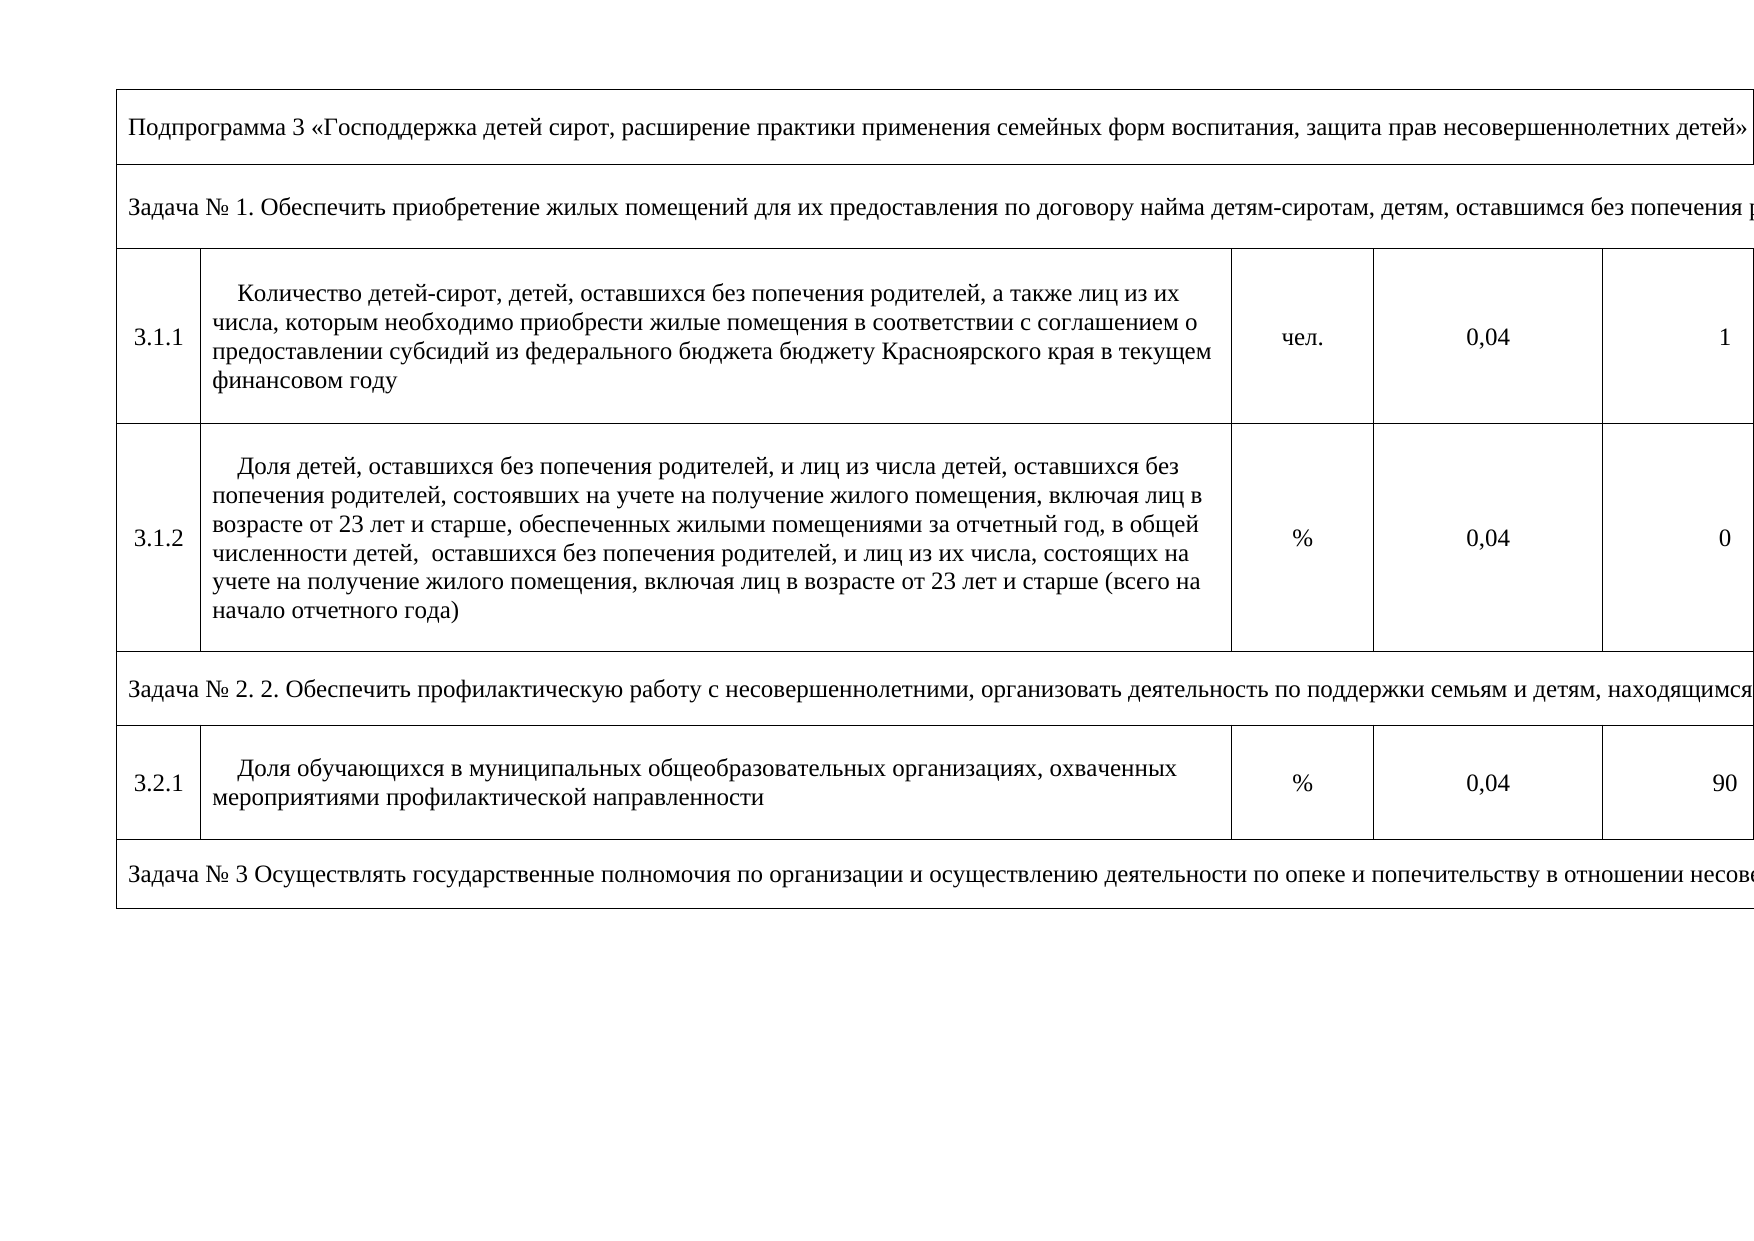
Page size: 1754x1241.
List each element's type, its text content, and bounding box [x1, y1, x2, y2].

table_cell % [1232, 424, 1373, 651]
table_cell Количество детей-сирот, детей, оставшихся без попечения родителей, а также лиц из их числа, которым необходимо приобрести жилые помещения в соответствии с соглашением о предоставлении субсидий из федерального бюджета бюджету Красноярского края в текущем финансовом году [201, 249, 1231, 423]
table_cell Доля детей, оставшихся без попечения родителей, и лиц из числа детей, оставшихся без попечения родителей, состоявших на учете на получение жилого помещения, включая лиц в возрасте от 23 лет и старше, обеспеченных жилыми помещениями за отчетный год, в общей численности детей, оставшихся без попечения родителей, и лиц из их числа, состоящих на учете на получение жилого помещения, включая лиц в возрасте от 23 лет и старше (всего на начало отчетного года) [201, 424, 1231, 651]
table_cell чел. [1232, 249, 1373, 423]
table_cell 3.2.1 [117, 726, 200, 839]
table_cell Подпрограмма 3 «Господдержка детей сирот, расширение практики применения семейных форм воспитания, защита прав несовершеннолетних детей» [117, 90, 1753, 164]
table_cell Задача № 3 Осуществлять государственные полномочия по организации и осуществлению деятельности по опеке и попечительству в отношении несовершеннолетних [117, 840, 1754, 907]
table_cell 3.1.2 [117, 424, 200, 651]
table_cell 0,04 [1374, 726, 1602, 839]
table_cell 1 [1603, 249, 1753, 423]
table_cell 3.1.1 [117, 249, 200, 423]
table_cell Задача № 1. Обеспечить приобретение жилых помещений для их предоставления по договору найма детям-сиротам, детям, оставшимся без попечения родителей, и лицам из их числа [117, 165, 1754, 248]
table_cell % [1232, 726, 1373, 839]
table_cell 0 [1603, 424, 1753, 651]
table_cell 90 [1603, 726, 1753, 839]
table_cell 0,04 [1374, 249, 1602, 423]
table_cell 0,04 [1374, 424, 1602, 651]
table_cell Задача № 2. 2. Обеспечить профилактическую работу с несовершеннолетними, организовать деятельность по поддержки семьям и детям, находящимся в трудной жизненной ситуации [117, 652, 1753, 724]
table_cell Доля обучающихся в муниципальных общеобразовательных организациях, охваченных мероприятиями профилактической направленности [201, 726, 1231, 839]
